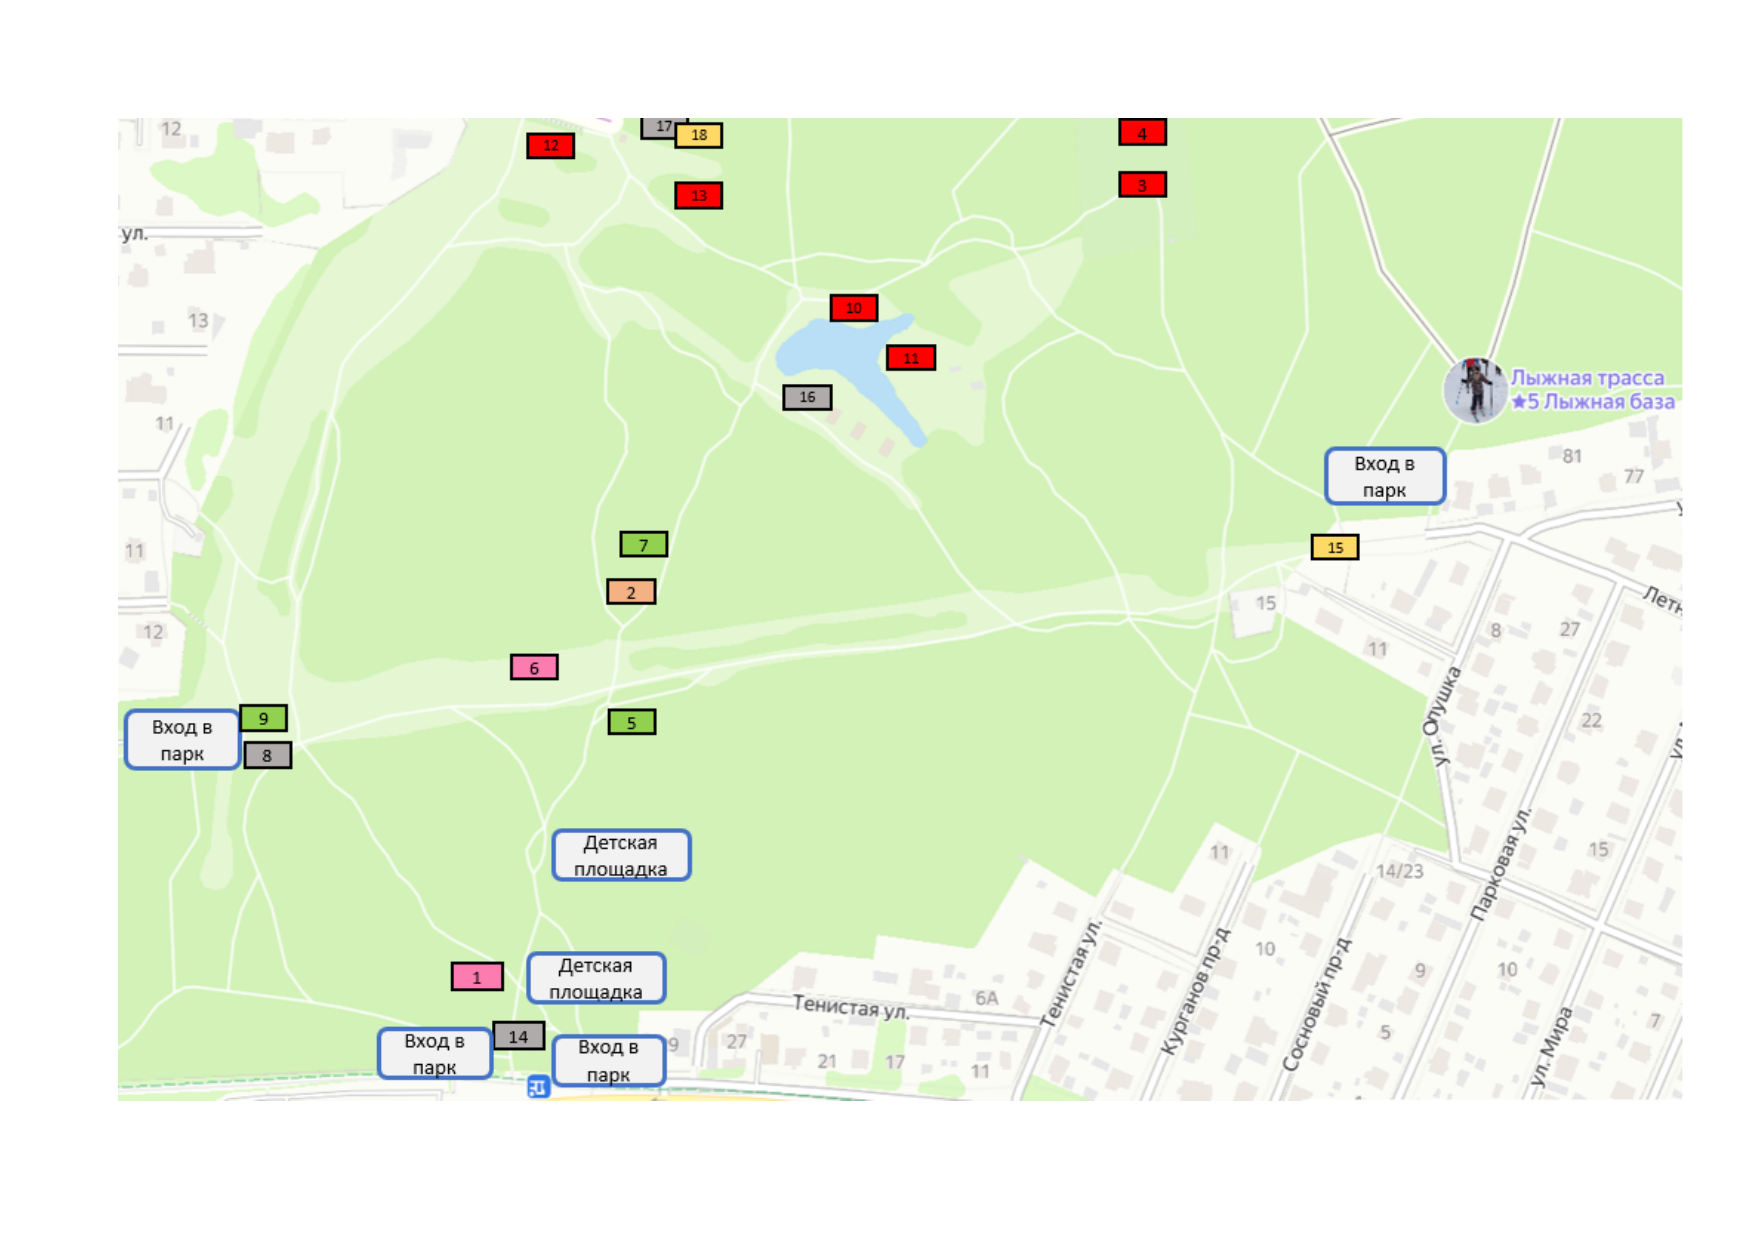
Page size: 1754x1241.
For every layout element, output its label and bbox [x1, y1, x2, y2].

picture [118, 118, 1687, 1101]
